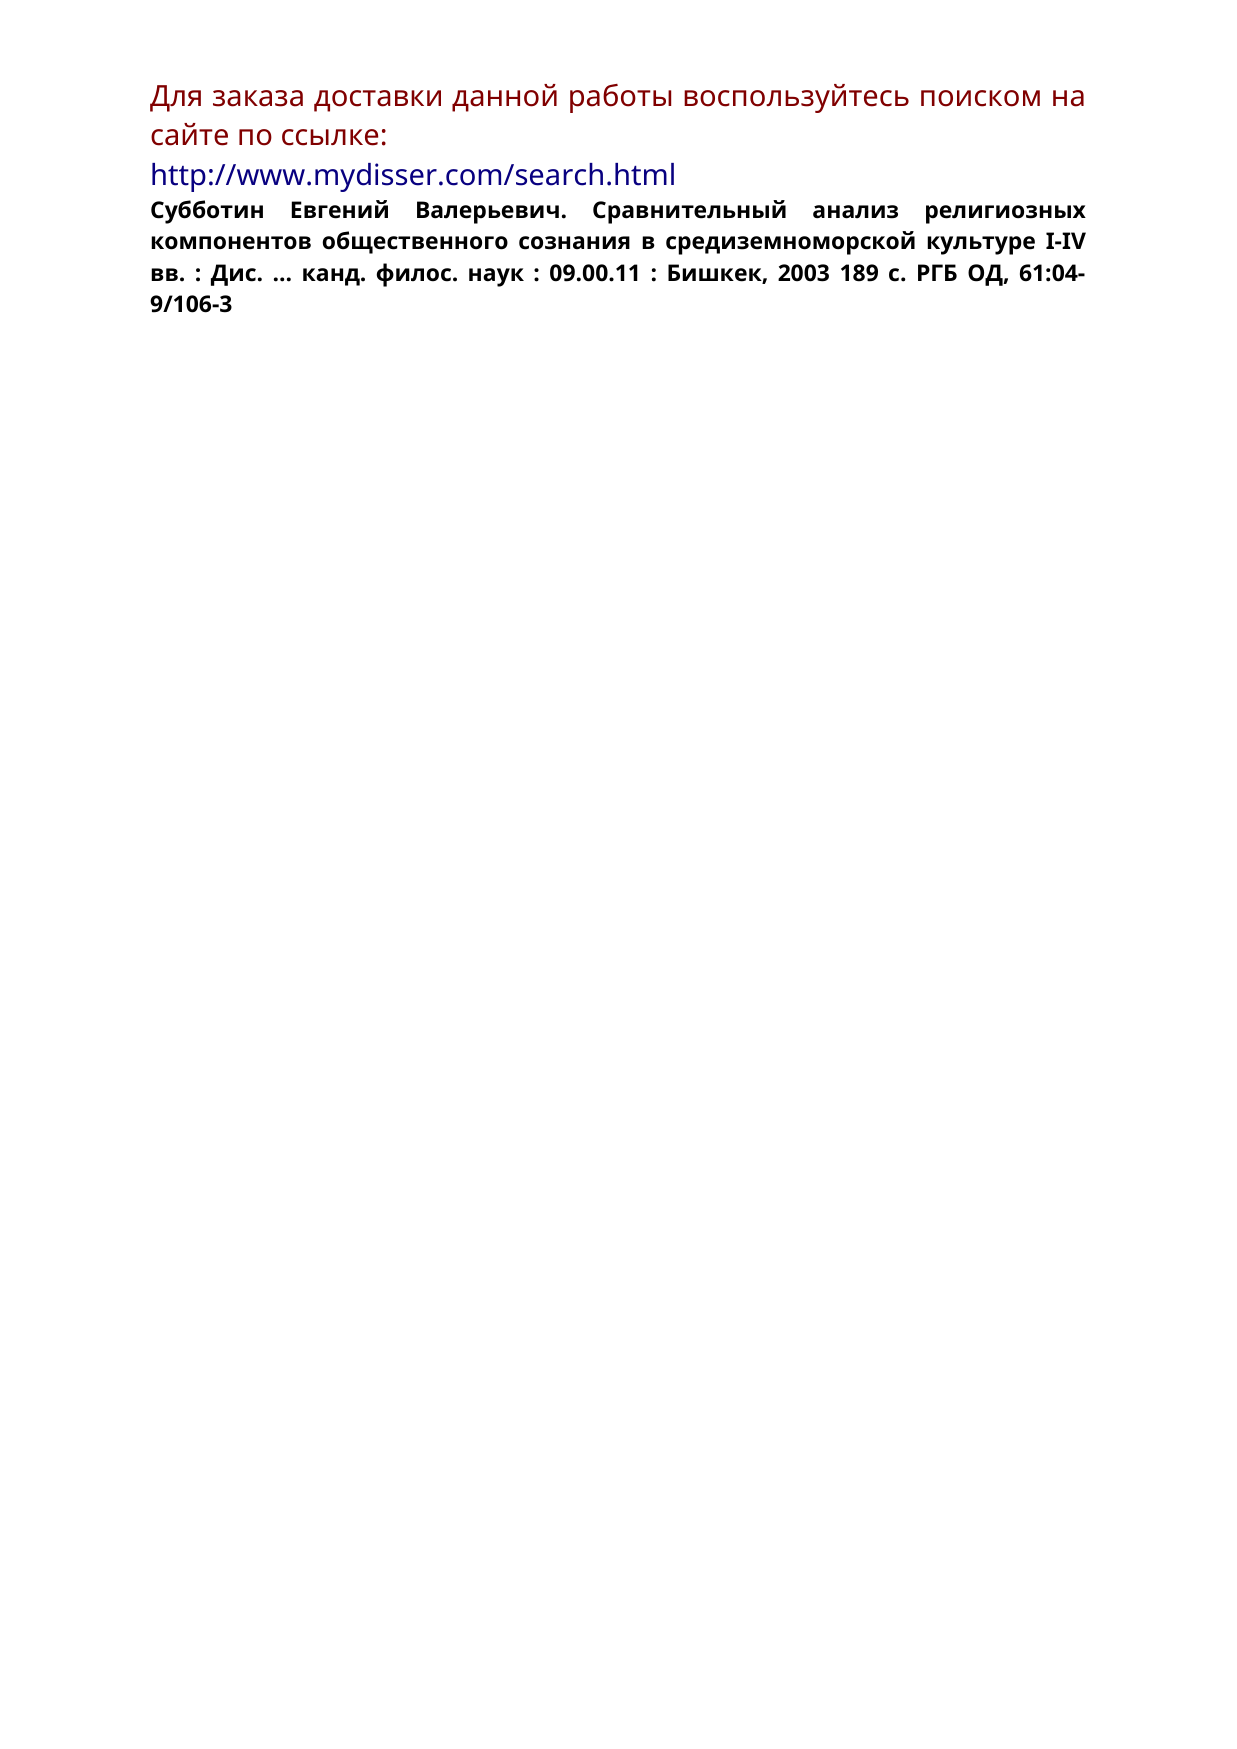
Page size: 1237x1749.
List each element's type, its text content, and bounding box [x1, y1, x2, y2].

text Субботин Евгений Валерьевич. Сравнительный анализ религиозных компонентов общественного сознания в средиземноморской культуре I-IV вв. : Дис. ... канд. филос. наук : 09.00.11 : Бишкек, 2003 189 c. РГБ ОД, 61:04-9/106-3 [150, 194, 1086, 319]
